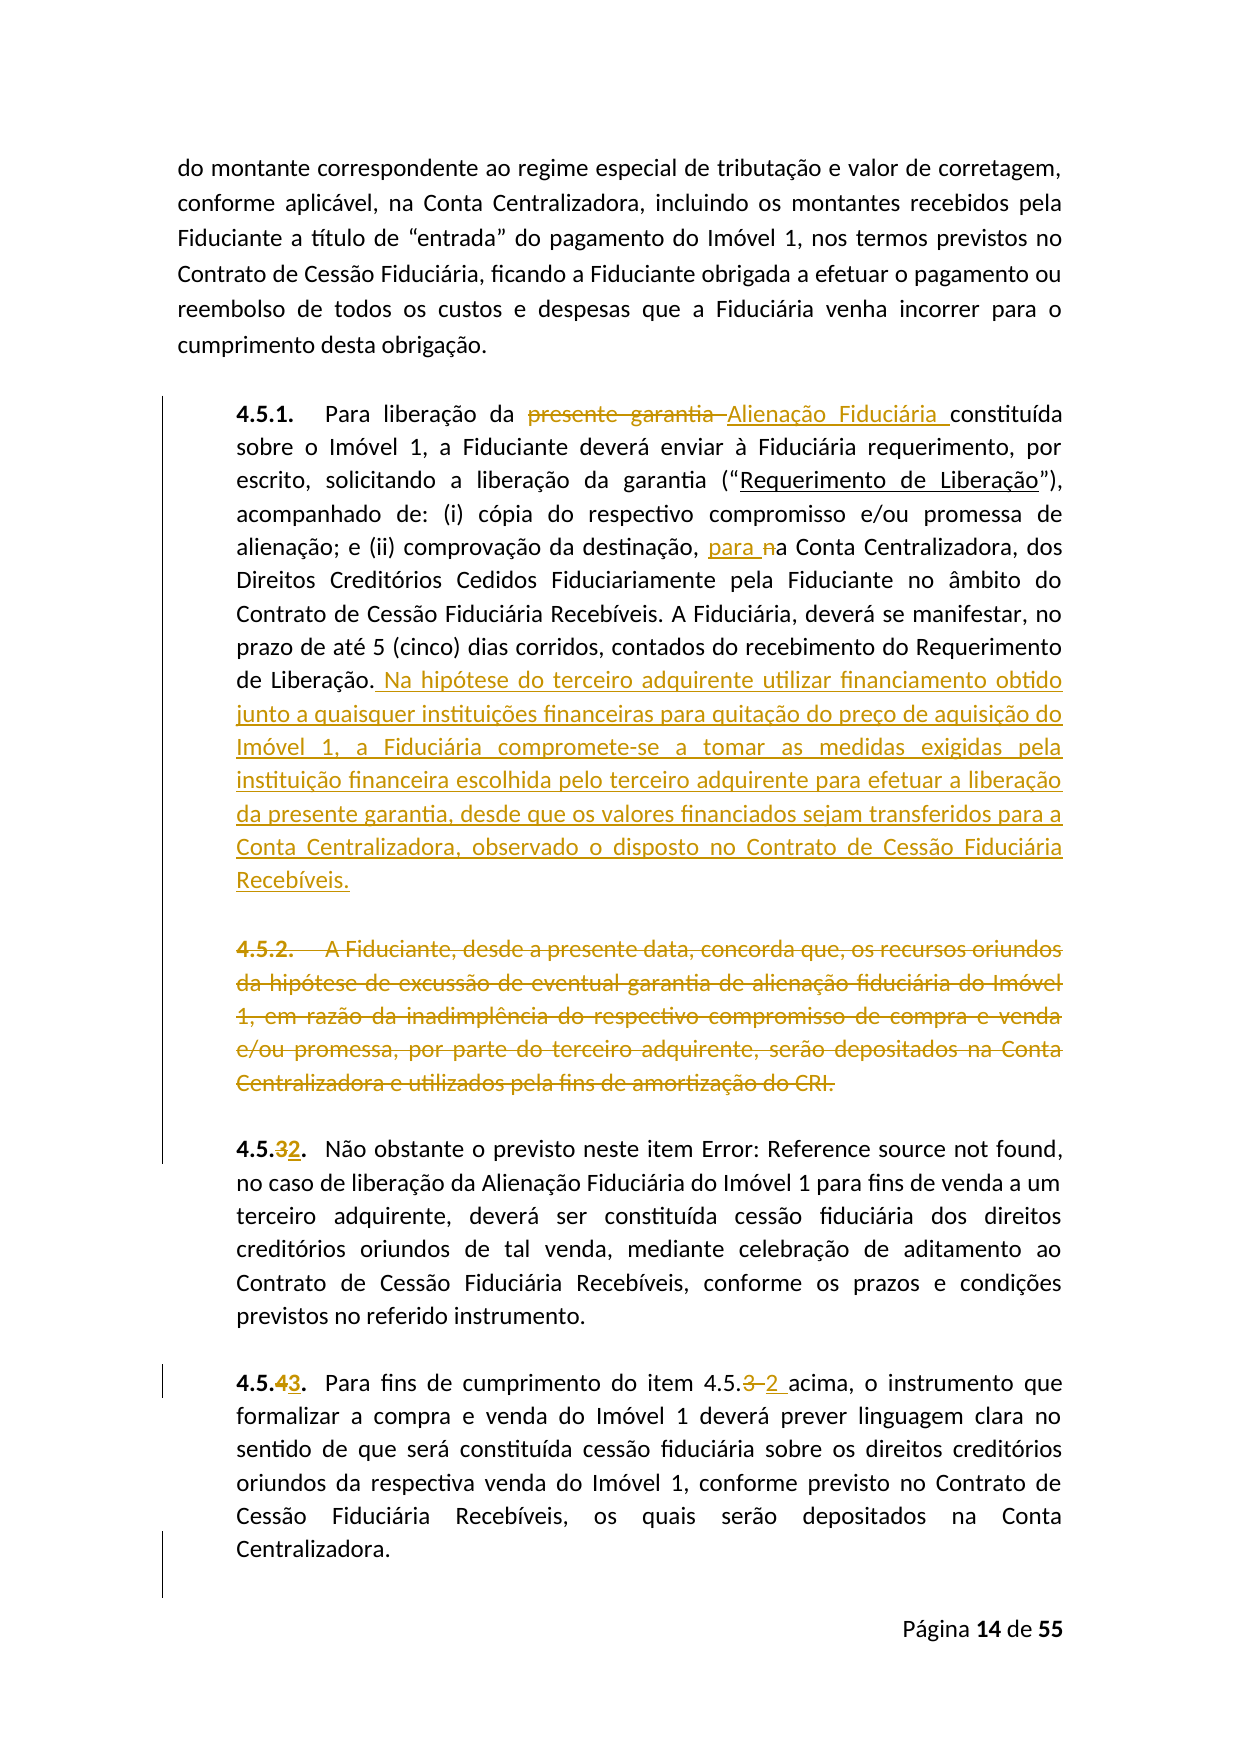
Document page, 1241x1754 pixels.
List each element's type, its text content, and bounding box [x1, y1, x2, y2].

list 4.5.. Não obstante o previsto neste item 4.5.1, no caso de liberação da Alienação Fiduciária do Imóvel 1 para fins de venda a um terceiro adquirente, deverá ser constituída cessão fiduciária dos direitos creditórios oriundos de tal venda, mediante celebração de aditamento ao Contrato de Cessão Fiduciária Recebíveis, conforme os prazos e condições previstos no referido instrumento. [236, 1131, 1063, 1331]
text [177, 148, 1063, 360]
list 4.5.1. Para liberação da constituída sobre o Imóvel 1, a Fiduciante deverá enviar à Fiduciária requerimento, por escrito, solicitando a liberação da garantia (“Requerimento de Liberação”), acompanhado de: (i) cópia do respectivo compromisso e/ou promessa de alienação; e (ii) comprovação da destinação, a Conta Centralizadora, dos Direitos Creditórios Cedidos Fiduciariamente pela Fiduciante no âmbito do Contrato de Cessão Fiduciária Recebíveis. A Fiduciária, deverá se manifestar, no prazo de até 5 (cinco) dias corridos, contados do recebimento do Requerimento de Liberação. [236, 396, 1063, 724]
list 4.5.. Para fins de cumprimento do item 4.5.acima, o instrumento que formalizar a compra e venda do Imóvel 1 deverá prever linguagem clara no sentido de que será constituída cessão fiduciária sobre os direitos creditórios oriundos da respectiva venda do Imóvel 1, conforme previsto no Contrato de Cessão Fiduciária Recebíveis, os quais serão depositados na Conta Centralizadora. [236, 1364, 1063, 1564]
